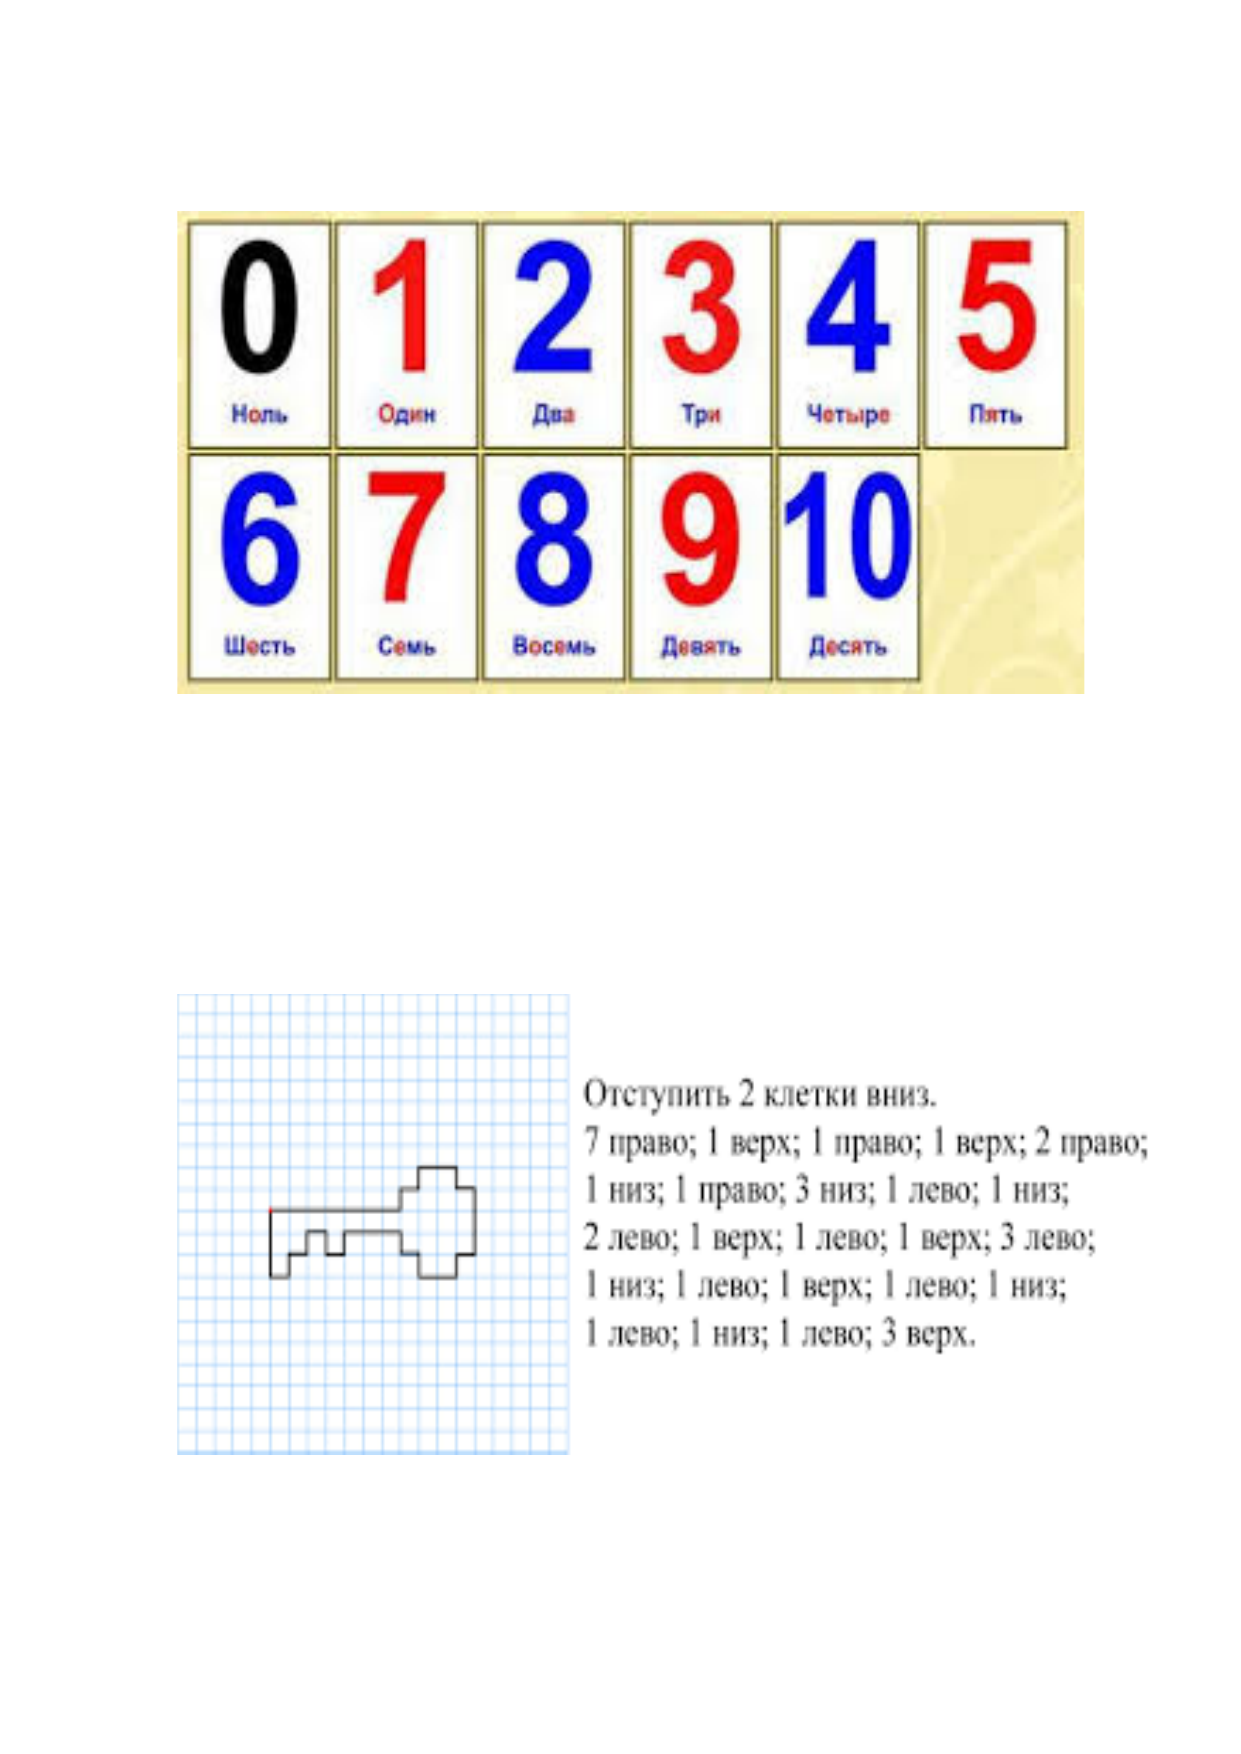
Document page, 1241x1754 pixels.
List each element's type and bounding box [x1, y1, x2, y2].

picture [177, 994, 1175, 1455]
picture [177, 211, 1085, 694]
